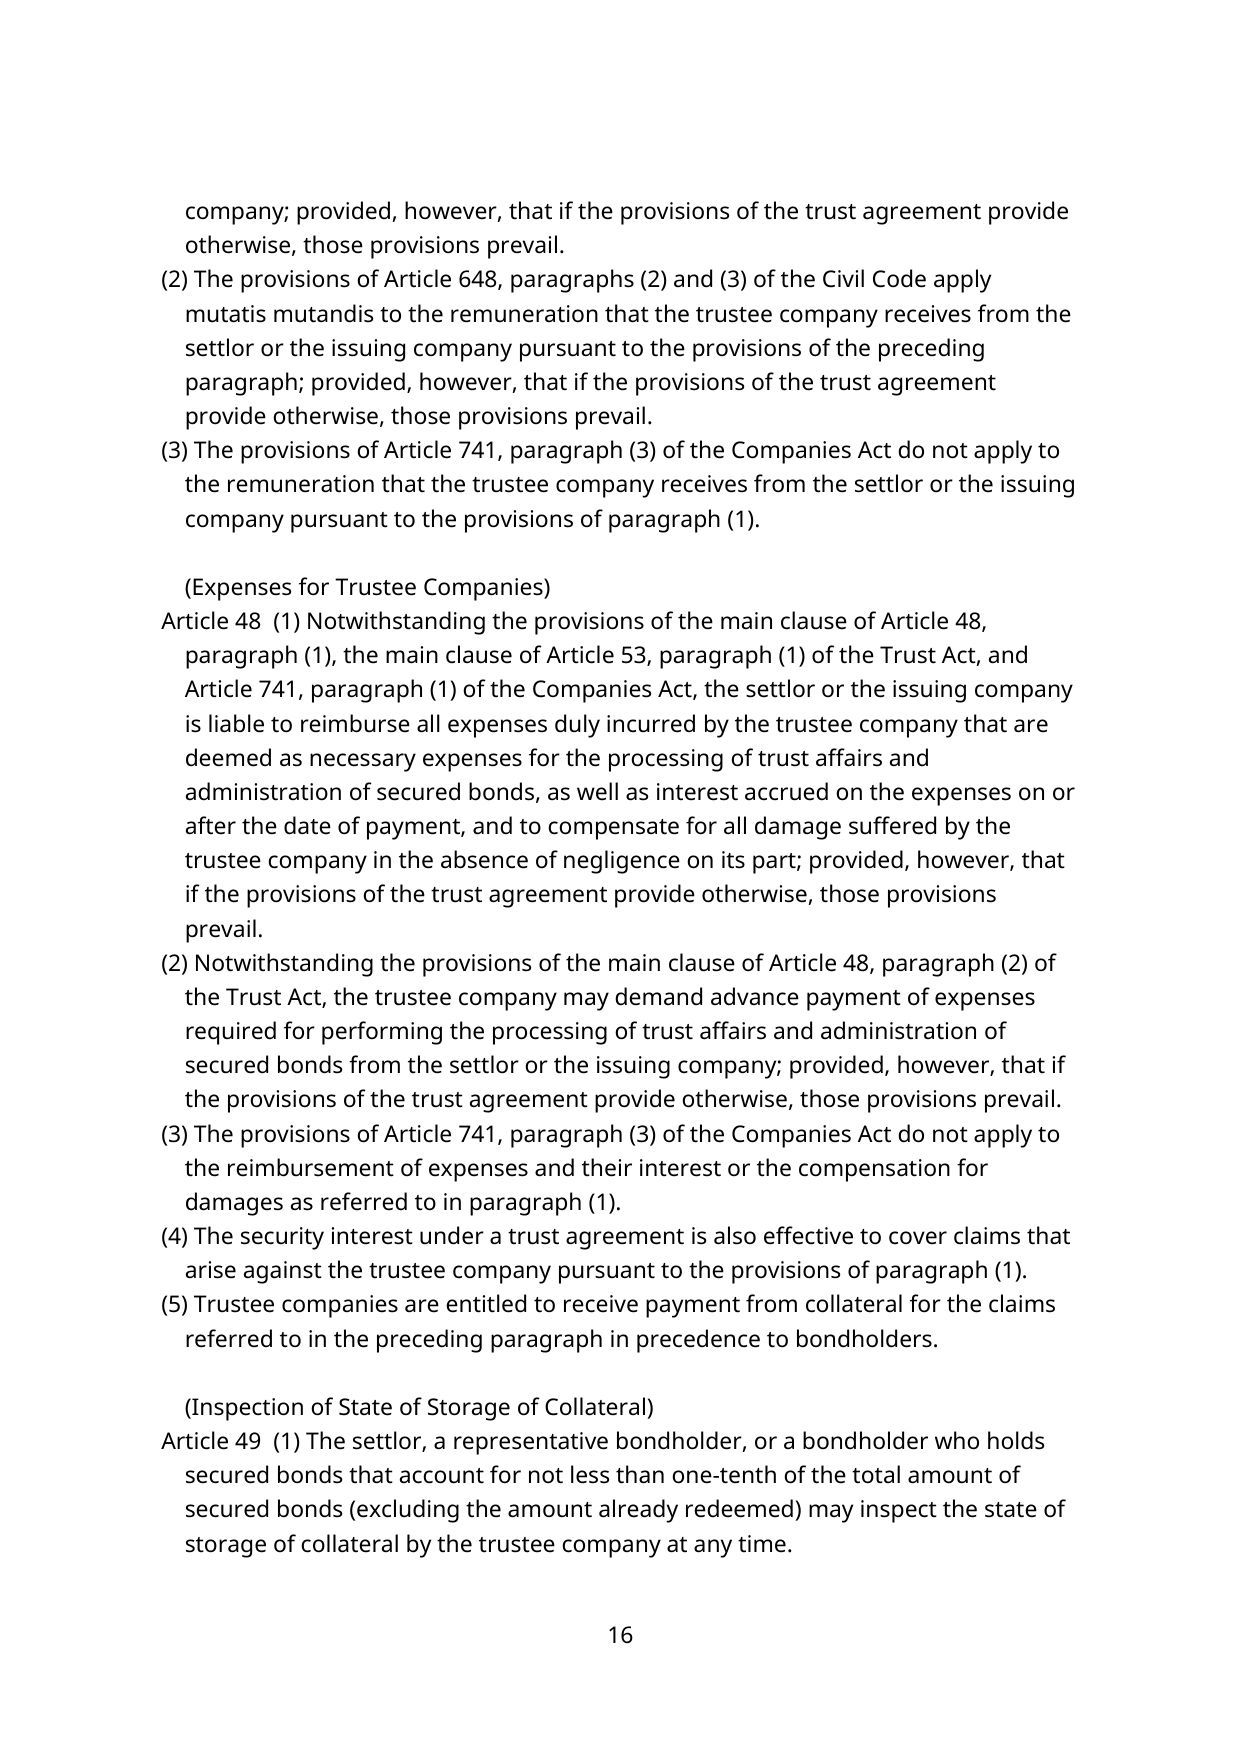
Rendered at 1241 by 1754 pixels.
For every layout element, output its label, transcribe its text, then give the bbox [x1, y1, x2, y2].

text Article 49 (1) The settlor, a representative bondholder, or a bondholder who holds secured bonds that account for not less than one-tenth of the total amount of secured bonds (excluding the amount already redeemed) may inspect the state of storage of collateral by the trustee company at any time. [161, 1424, 1079, 1560]
text (3) The provisions of Article 741, paragraph (3) of the Companies Act do not apply to the remuneration that the trustee company receives from the settlor or the issuing company pursuant to the provisions of paragraph (1). [161, 433, 1079, 535]
text Article 48 (1) Notwithstanding the provisions of the main clause of Article 48, paragraph (1), the main clause of Article 53, paragraph (1) of the Trust Act, and Article 741, paragraph (1) of the Companies Act, the settlor or the issuing company is liable to reimburse all expenses duly incurred by the trustee company that are deemed as necessary expenses for the processing of trust affairs and administration of secured bonds, as well as interest accrued on the expenses on or after the date of payment, and to compensate for all damage suffered by the trustee company in the absence of negligence on its part; provided, however, that if the provisions of the trust agreement provide otherwise, those provisions prevail. [161, 604, 1079, 945]
text (2) Notwithstanding the provisions of the main clause of Article 48, paragraph (2) of the Trust Act, the trustee company may demand advance payment of expenses required for performing the processing of trust affairs and administration of secured bonds from the settlor or the issuing company; provided, however, that if the provisions of the trust agreement provide otherwise, those provisions prevail. [161, 945, 1079, 1116]
text (Inspection of State of Storage of Collateral) [184, 1389, 1079, 1424]
text (4) The security interest under a trust agreement is also effective to cover claims that arise against the trustee company pursuant to the provisions of paragraph (1). [161, 1219, 1079, 1287]
text (2) The provisions of Article 648, paragraphs (2) and (3) of the Civil Code apply mutatis mutandis to the remuneration that the trustee company receives from the settlor or the issuing company pursuant to the provisions of the preceding paragraph; provided, however, that if the provisions of the trust agreement provide otherwise, those provisions prevail. [161, 262, 1079, 433]
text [161, 194, 1079, 262]
text (Expenses for Trustee Companies) [184, 569, 1079, 604]
text (3) The provisions of Article 741, paragraph (3) of the Companies Act do not apply to the reimbursement of expenses and their interest or the compensation for damages as referred to in paragraph (1). [161, 1116, 1079, 1219]
text (5) Trustee companies are entitled to receive payment from collateral for the claims referred to in the preceding paragraph in precedence to bondholders. [161, 1287, 1079, 1355]
